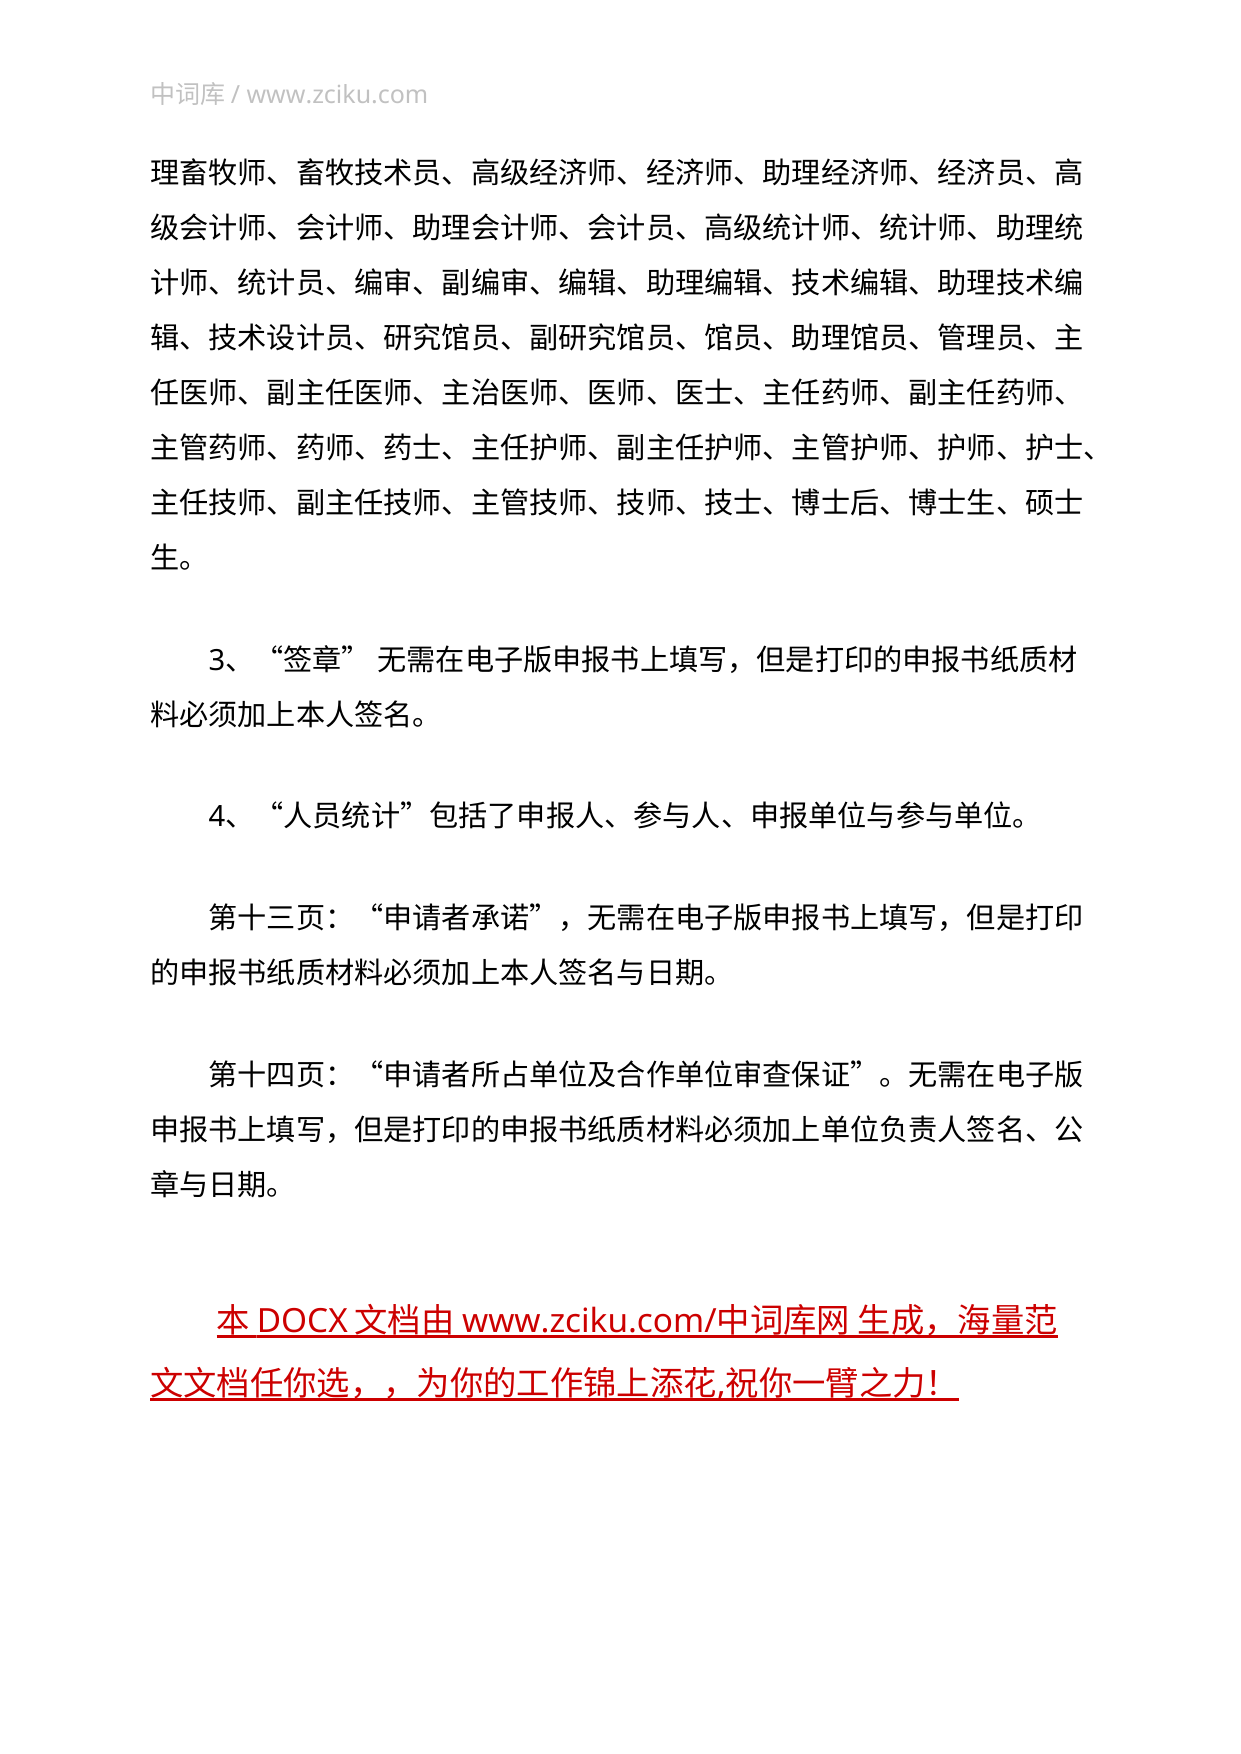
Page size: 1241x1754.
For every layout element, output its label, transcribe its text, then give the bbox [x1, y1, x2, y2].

text 第十三页：“申请者承诺”，无需在电子版申报书上填写，但是打印的申报书纸质材料必须加上本人签名与日期。 [150, 895, 1090, 992]
text 第十四页：“申请者所占单位及合作单位审查保证”。无需在电子版申报书上填写，但是打印的申报书纸质材料必须加上单位负责人签名、公章与日期。 [150, 1051, 1090, 1203]
text 本DOCX文档由 www.zciku.com/中词库网 生成，海量范文文档任你选，，为你的工作锦上添花,祝你一臂之力！ [150, 1294, 1090, 1406]
text 4、“人员统计”包括了申报人、参与人、申报单位与参与单位。 [150, 793, 1090, 835]
text 3、“签章” 无需在电子版申报书上填写，但是打印的申报书纸质材料必须加上本人签名。 [150, 636, 1090, 733]
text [150, 150, 1090, 577]
